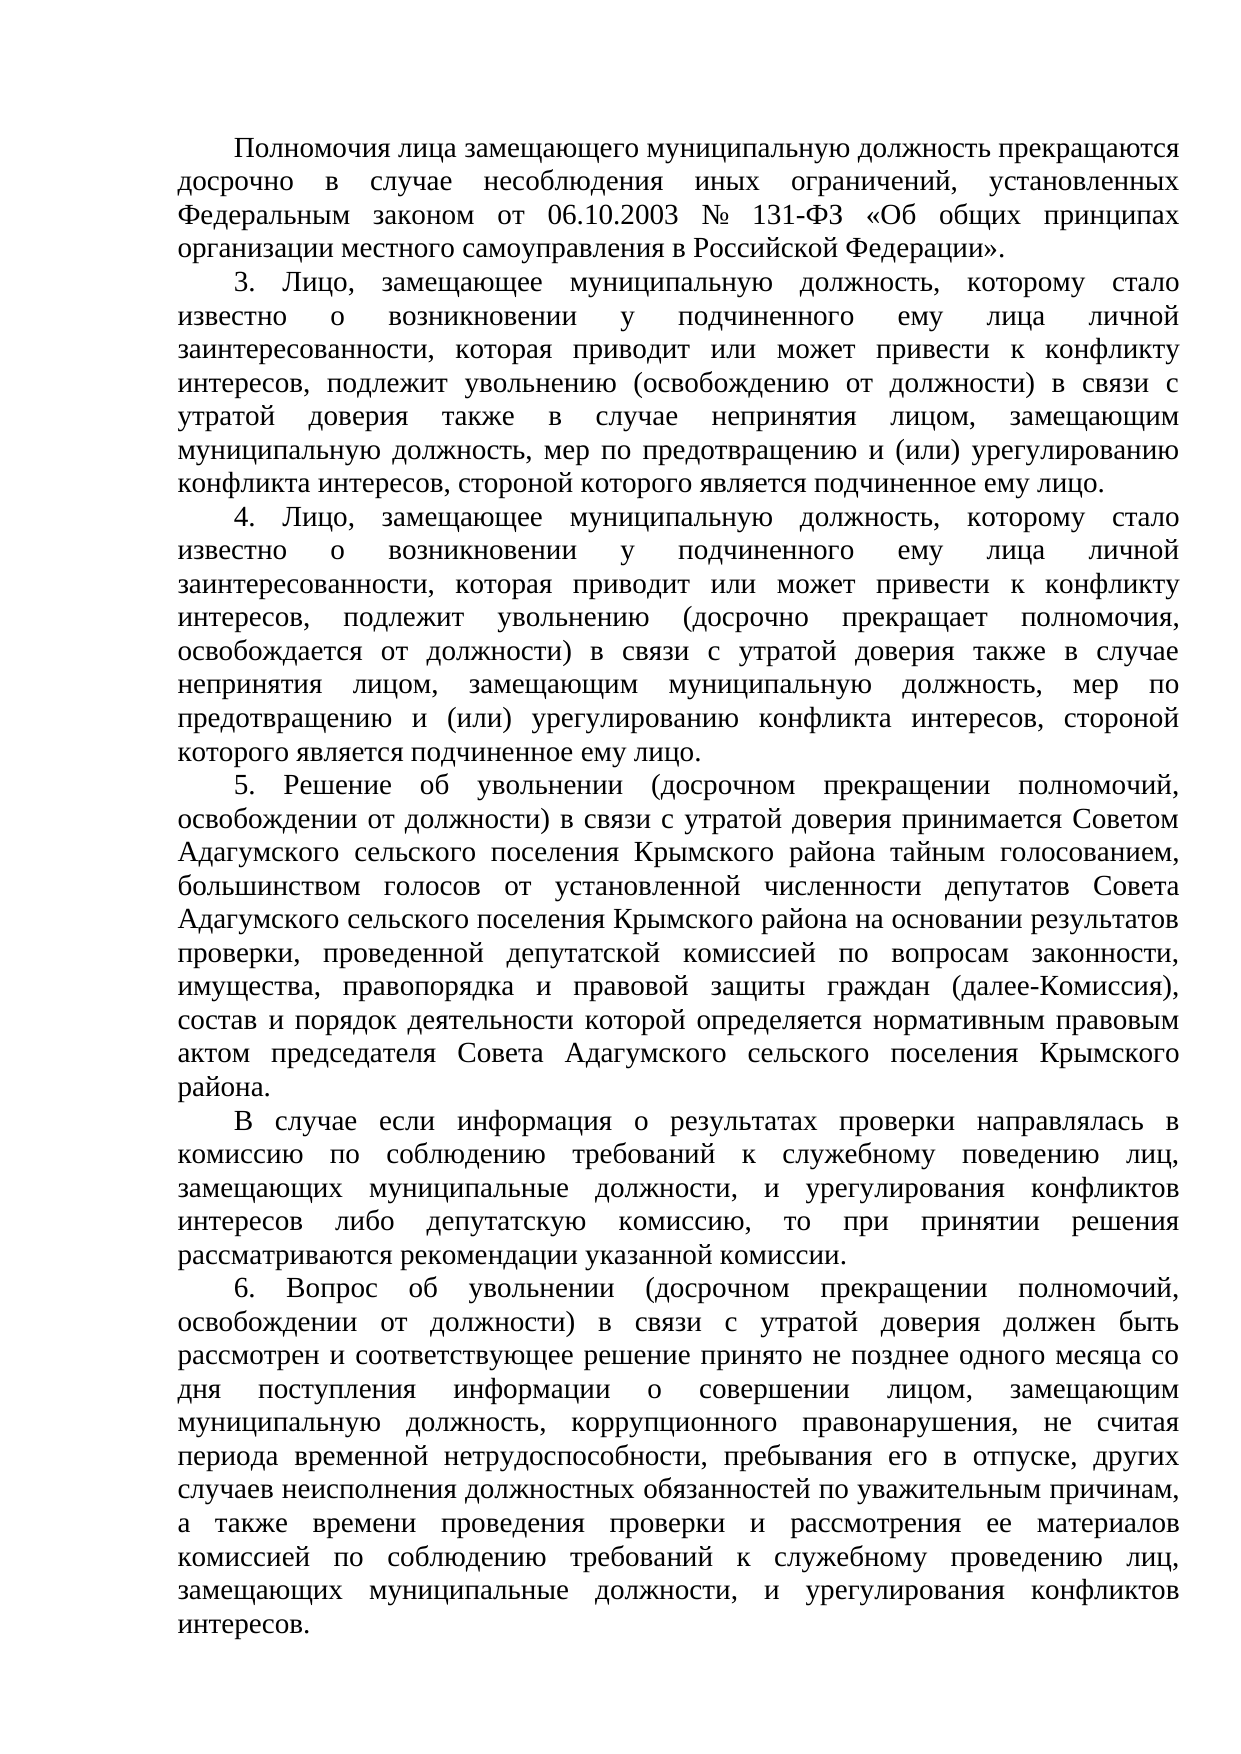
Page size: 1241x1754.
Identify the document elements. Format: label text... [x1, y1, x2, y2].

text 3. Лицо, замещающее муниципальную должность, которому стало известно о возникновении у подчиненного ему лица личной заинтересованности, которая приводит или может привести к конфликту интересов, подлежит увольнению (освобождению от должности) в связи с утратой доверия также в случае непринятия лицом, замещающим муниципальную должность, мер по предотвращению и (или) урегулированию конфликта интересов, стороной которого является подчиненное ему лицо. [177, 264, 1180, 499]
text 5. Решение об увольнении (досрочном прекращении полномочий, освобождении от должности) в связи с утратой доверия принимается Советом Адагумского сельского поселения Крымского района тайным голосованием, большинством голосов от установленной численности депутатов Совета Адагумского сельского поселения Крымского района на основании результатов проверки, проведенной депутатской комиссией по вопросам законности, имущества, правопорядка и правовой защиты граждан (далее-Комиссия), состав и порядок деятельности которой определяется нормативным правовым актом председателя Совета Адагумского сельского поселения Крымского района. [177, 767, 1180, 1103]
text В случае если информация о результатах проверки направлялась в комиссию по соблюдению требований к служебному поведению лиц, замещающих муниципальные должности, и урегулирования конфликтов интересов либо депутатскую комиссию, то при принятии решения рассматриваются рекомендации указанной комиссии. [177, 1103, 1180, 1270]
text Полномочия лица замещающего муниципальную должность прекращаются досрочно в случае несоблюдения иных ограничений, установленных Федеральным законом от 06.10.2003 № 131-ФЗ «Об общих принципах организации местного самоуправления в Российской Федерации». [177, 130, 1180, 264]
text 6. Вопрос об увольнении (досрочном прекращении полномочий, освобождении от должности) в связи с утратой доверия должен быть рассмотрен и соответствующее решение принято не позднее одного месяца со дня поступления информации о совершении лицом, замещающим муниципальную должность, коррупционного правонарушения, не считая периода временной нетрудоспособности, пребывания его в отпуске, других случаев неисполнения должностных обязанностей по уважительным причинам, а также времени проведения проверки и рассмотрения ее материалов комиссией по соблюдению требований к служебному проведению лиц, замещающих муниципальные должности, и урегулирования конфликтов интересов. [177, 1270, 1180, 1639]
text 4. Лицо, замещающее муниципальную должность, которому стало известно о возникновении у подчиненного ему лица личной заинтересованности, которая приводит или может привести к конфликту интересов, подлежит увольнению (досрочно прекращает полномочия, освобождается от должности) в связи с утратой доверия также в случае непринятия лицом, замещающим муниципальную должность, мер по предотвращению и (или) урегулированию конфликта интересов, стороной которого является подчиненное ему лицо. [177, 499, 1180, 767]
